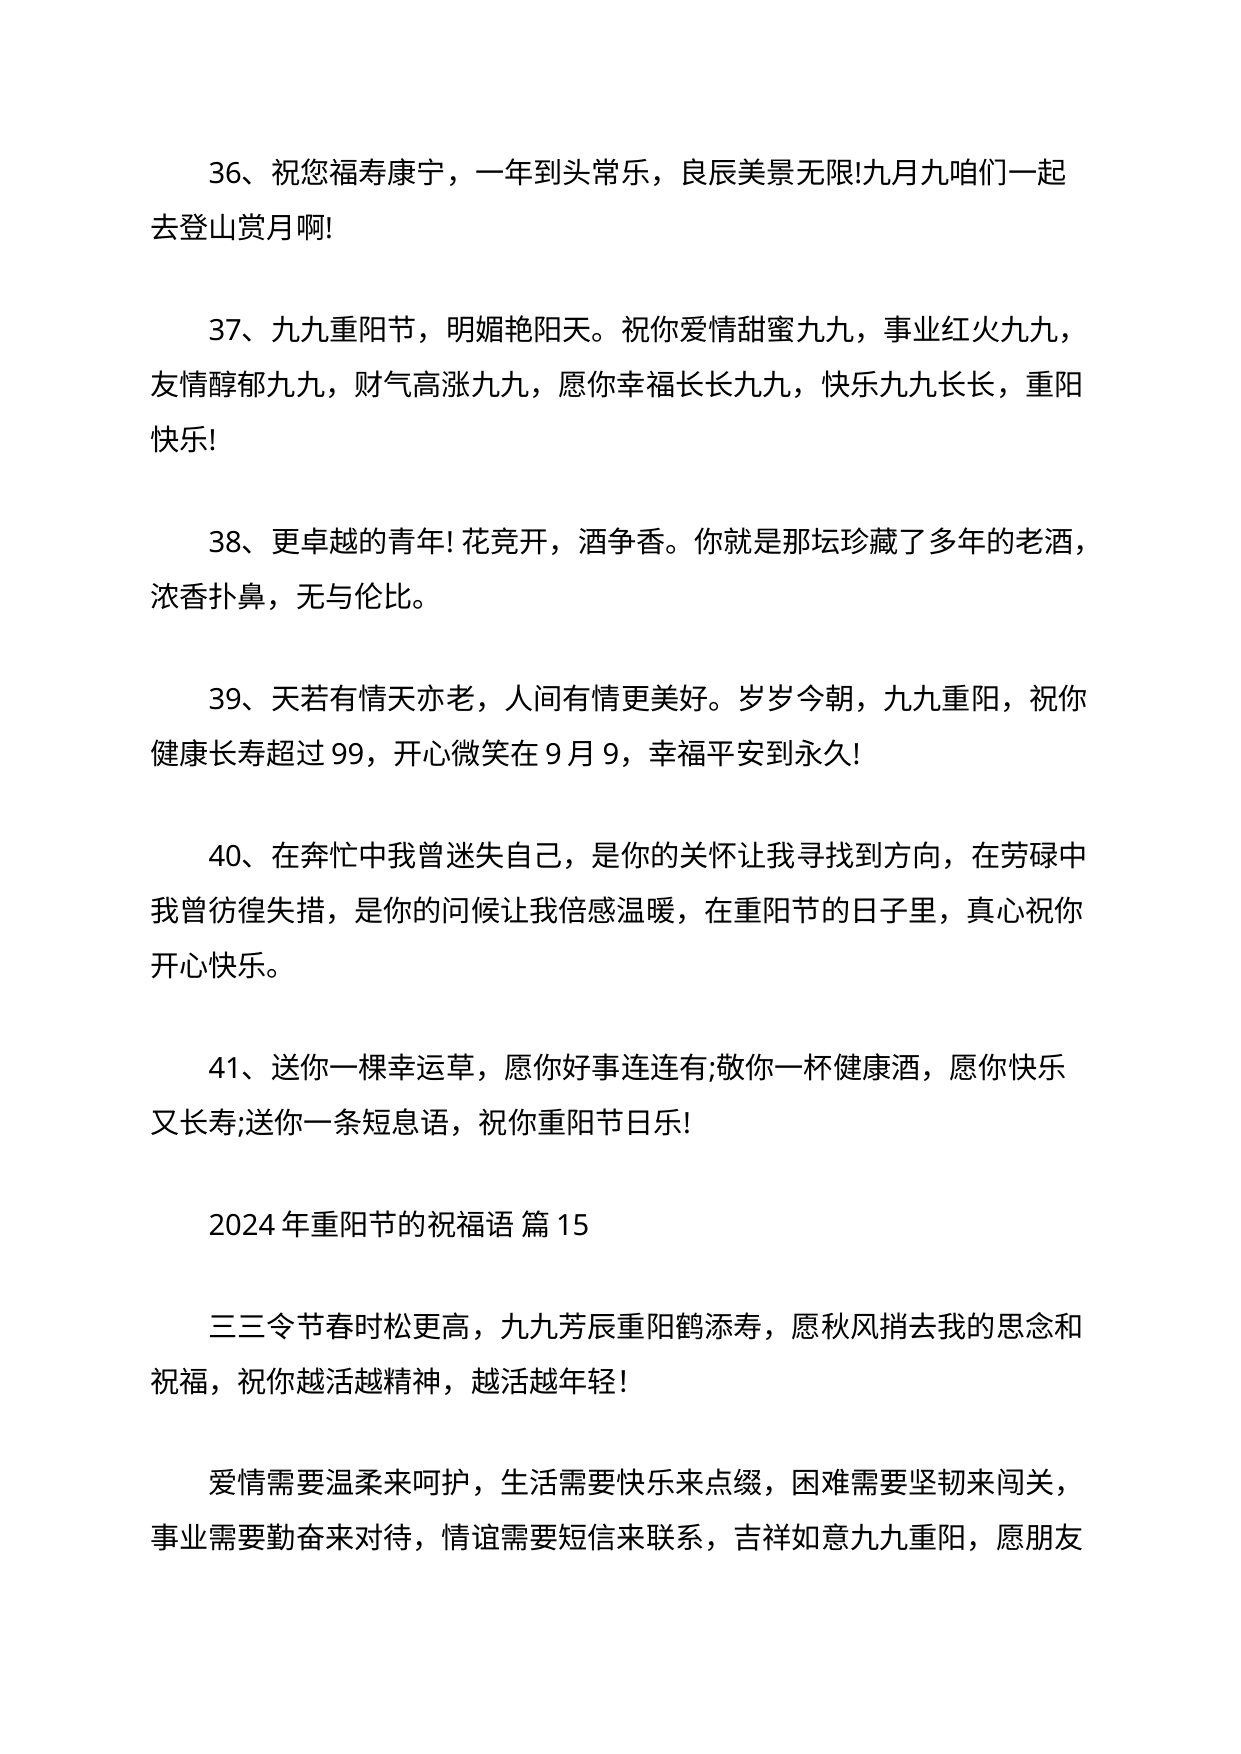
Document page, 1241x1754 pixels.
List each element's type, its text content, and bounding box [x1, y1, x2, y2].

text 36、祝您福寿康宁，一年到头常乐，良辰美景无限!九月九咱们一起去登山赏月啊! [150, 150, 1090, 247]
text 38、更卓越的青年! 花竞开，酒争香。你就是那坛珍藏了多年的老酒，浓香扑鼻，无与伦比。 [150, 519, 1090, 616]
text 37、九九重阳节，明媚艳阳天。祝你爱情甜蜜九九，事业红火九九，友情醇郁九九，财气高涨九九，愿你幸福长长九九，快乐九九长长，重阳快乐! [150, 307, 1090, 459]
text 39、天若有情天亦老，人间有情更美好。岁岁今朝，九九重阳，祝你健康长寿超过99，开心微笑在9月9，幸福平安到永久! [150, 676, 1090, 773]
text 41、送你一棵幸运草，愿你好事连连有;敬你一杯健康酒，愿你快乐又长寿;送你一条短息语，祝你重阳节日乐! [150, 1044, 1090, 1142]
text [150, 1460, 1090, 1557]
text 2024年重阳节的祝福语 篇15 [150, 1201, 1090, 1244]
text 40、在奔忙中我曾迷失自己，是你的关怀让我寻找到方向，在劳碌中我曾彷徨失措，是你的问候让我倍感温暖，在重阳节的日子里，真心祝你开心快乐。 [150, 833, 1090, 985]
text 三三令节春时松更高，九九芳辰重阳鹤添寿，愿秋风捎去我的思念和祝福，祝你越活越精神，越活越年轻！ [150, 1303, 1090, 1400]
